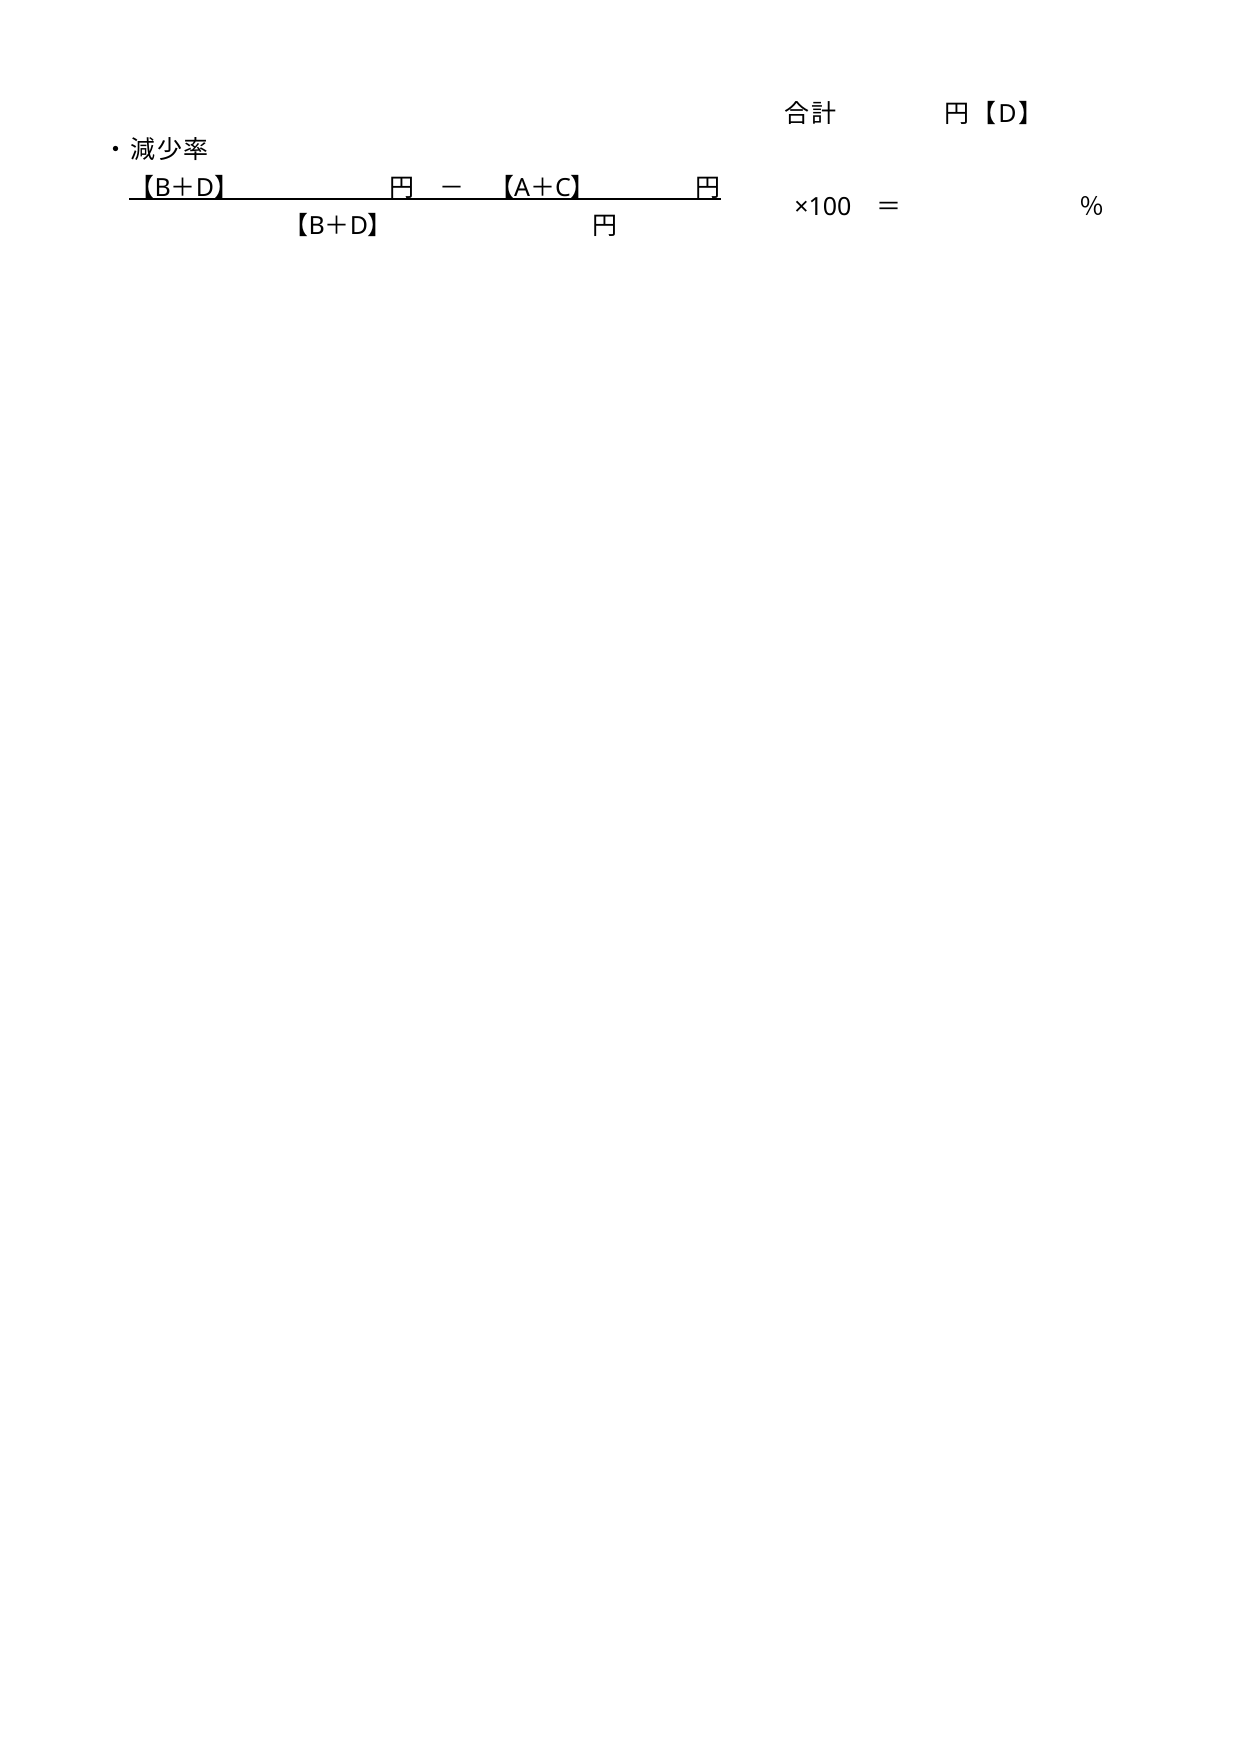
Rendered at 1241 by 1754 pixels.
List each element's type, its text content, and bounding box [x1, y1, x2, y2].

table_header ×100 ＝ [783, 166, 943, 242]
table_cell 【B＋D】 円 [118, 204, 783, 242]
table_header 【B＋D】 円 － 【A＋C】 円 [118, 166, 783, 204]
table_header ％ [943, 166, 1122, 242]
text 合計 円【D】 [118, 93, 1122, 129]
text ・減少率 [103, 129, 1108, 166]
